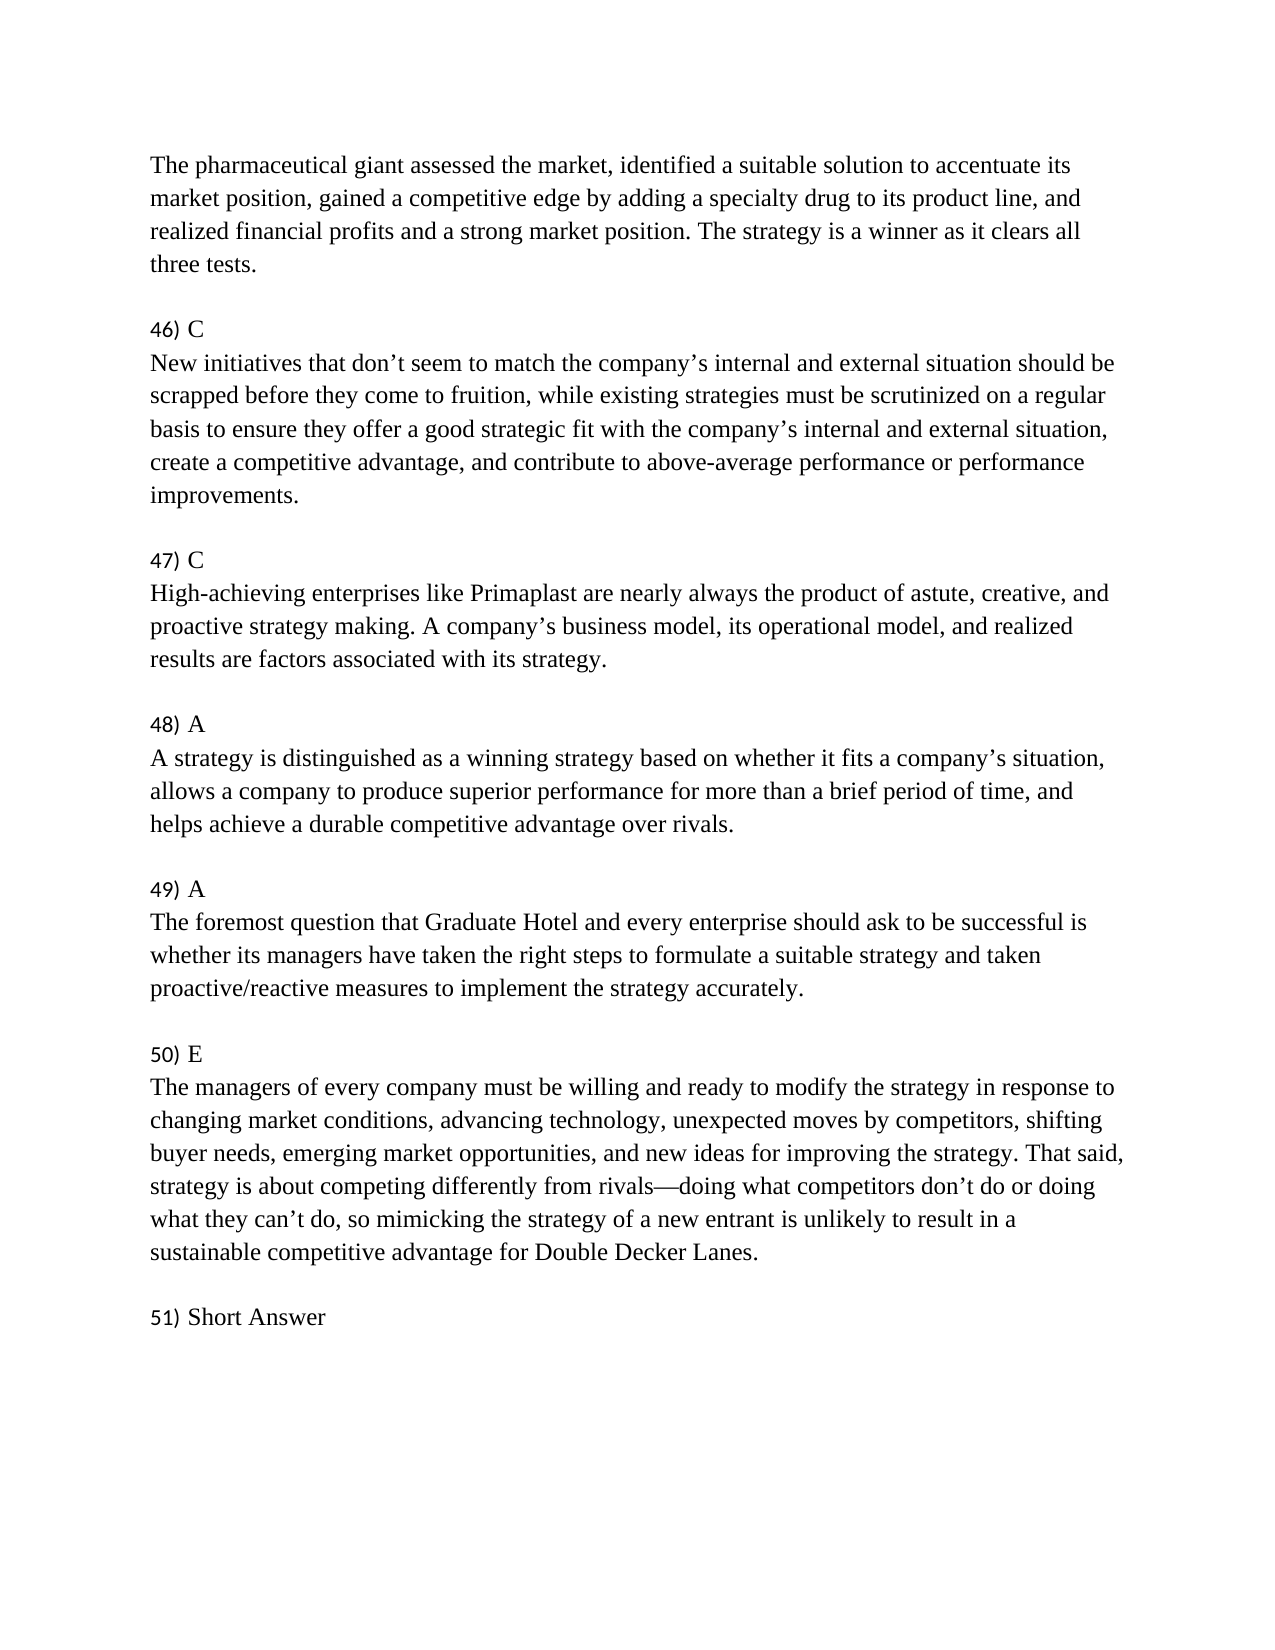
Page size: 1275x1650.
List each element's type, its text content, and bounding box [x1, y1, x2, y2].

text The managers of every company must be willing and ready to modify the strategy in response to changing market conditions, advancing technology, unexpected moves by competitors, shifting buyer needs, emerging market opportunities, and new ideas for improving the strategy. That said, strategy is about competing differently from rivals—doing what competitors don’t do or doing what they can’t do, so mimicking the strategy of a new entrant is unlikely to result in a sustainable competitive advantage for Double Decker Lanes. [150, 1072, 1125, 1266]
list Short Answer [150, 1302, 1125, 1331]
list A [150, 709, 1125, 738]
text High-achieving enterprises like Primaplast are nearly always the product of astute, creative, and proactive strategy making. A company’s business model, its operational model, and realized results are factors associated with its strategy. [150, 578, 1125, 673]
text A strategy is distinguished as a winning strategy based on whether it fits a company’s situation, allows a company to produce superior performance for more than a brief period of time, and helps achieve a durable competitive advantage over rivals. [150, 743, 1125, 838]
text The foremost question that Graduate Hotel and every enterprise should ask to be successful is whether its managers have taken the right steps to formulate a suitable strategy and taken proactive/reactive measures to implement the strategy accurately. [150, 907, 1125, 1002]
list A [150, 874, 1125, 903]
text The pharmaceutical giant assessed the market, identified a suitable solution to accentuate its market position, gained a competitive edge by adding a specialty drug to its product line, and realized financial profits and a strong market position. The strategy is a winner as it clears all three tests. [150, 150, 1125, 278]
list C [150, 314, 1125, 343]
list C [150, 545, 1125, 574]
list E [150, 1039, 1125, 1068]
